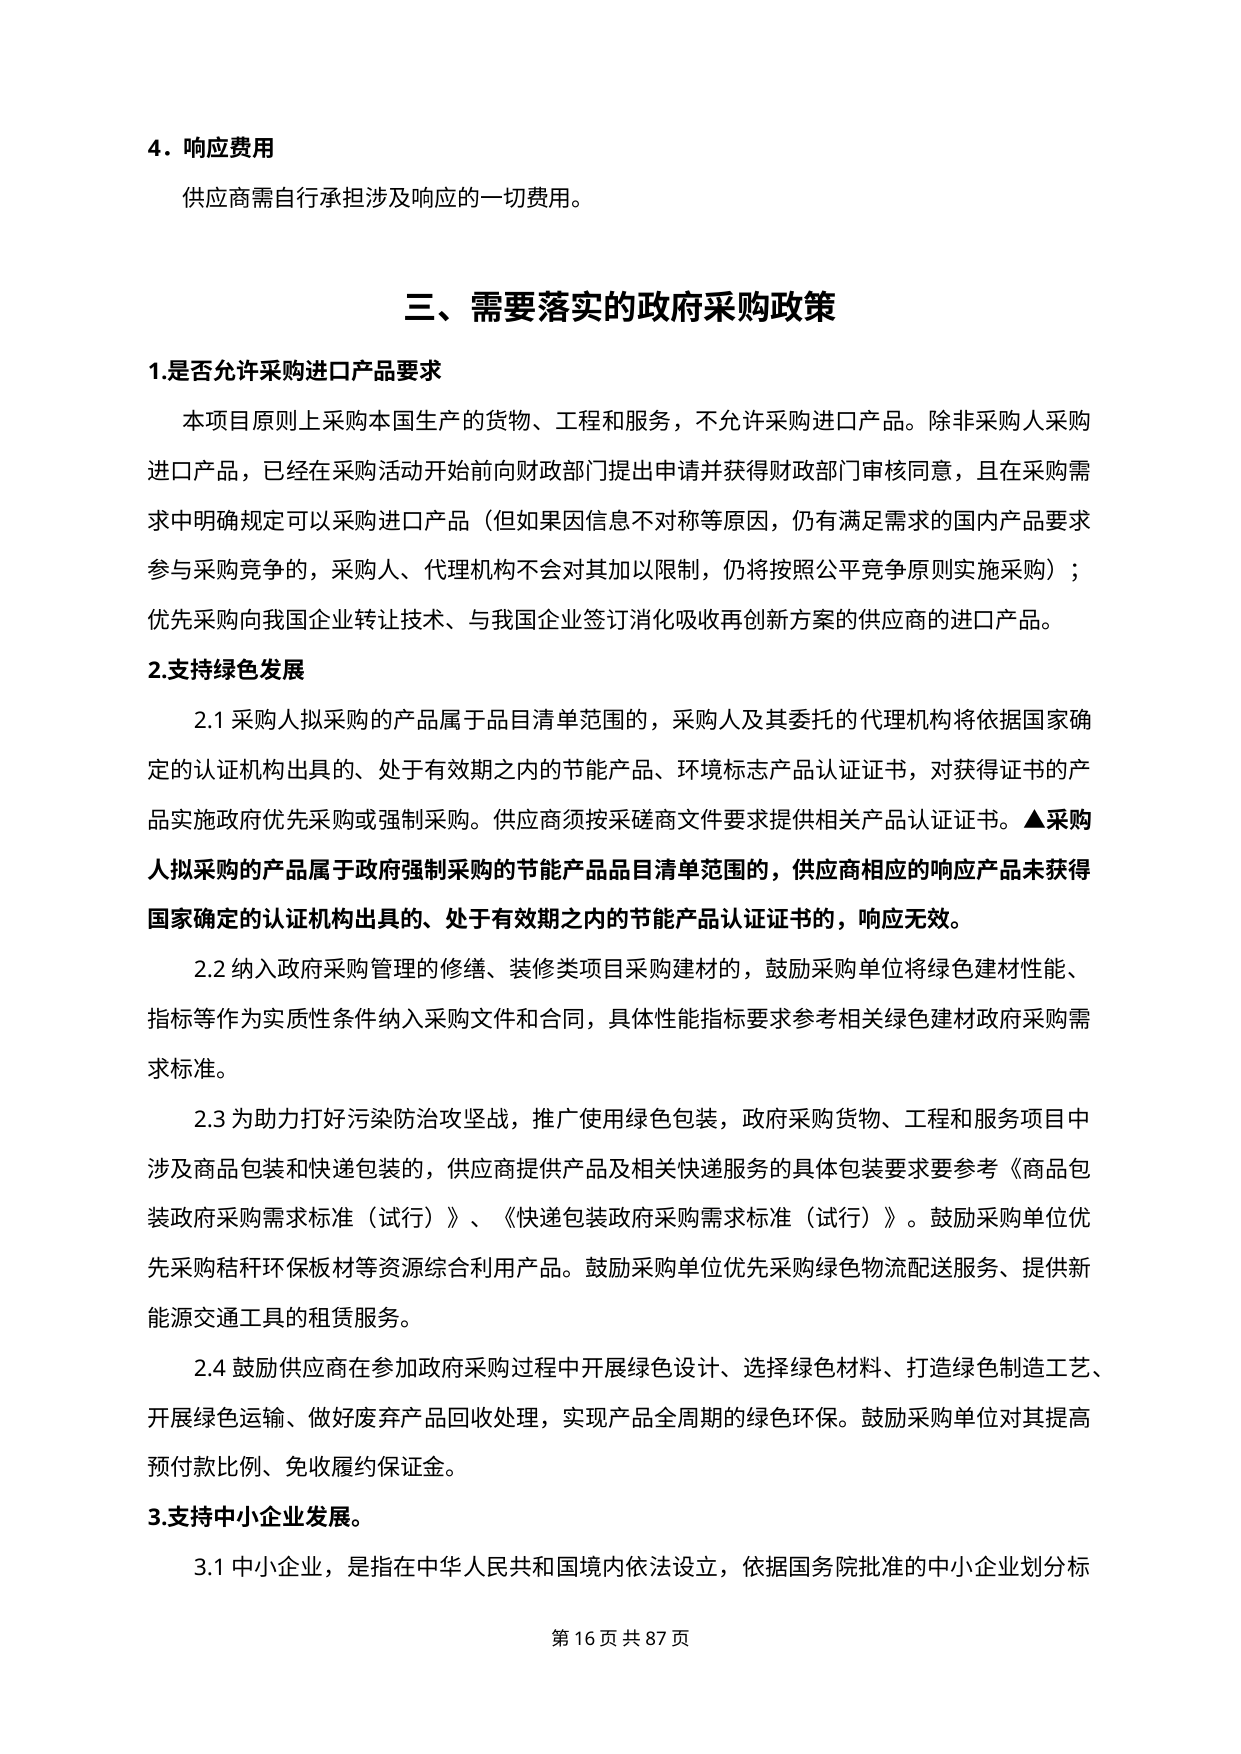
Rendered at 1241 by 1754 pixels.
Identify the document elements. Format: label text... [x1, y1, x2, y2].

text 2.3为助力打好污染防治攻坚战，推广使用绿色包装，政府采购货物、工程和服务项目中涉及商品包装和快递包装的，供应商提供产品及相关快递服务的具体包装要求要参考《商品包装政府采购需求标准（试行）》、《快递包装政府采购需求标准（试行）》。鼓励采购单位优先采购秸秆环保板材等资源综合利用产品。鼓励采购单位优先采购绿色物流配送服务、提供新能源交通工具的租赁服务。 [148, 1101, 1092, 1333]
text 2.2纳入政府采购管理的修缮、装修类项目采购建材的，鼓励采购单位将绿色建材性能、指标等作为实质性条件纳入采购文件和合同，具体性能指标要求参考相关绿色建材政府采购需求标准。 [148, 951, 1092, 1084]
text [148, 1549, 1092, 1582]
text 三、需要落实的政府采购政策 [148, 281, 1092, 329]
text 2.4 鼓励供应商在参加政府采购过程中开展绿色设计、选择绿色材料、打造绿色制造工艺、开展绿色运输、做好废弃产品回收处理，实现产品全周期的绿色环保。鼓励采购单位对其提高预付款比例、免收履约保证金。 [148, 1349, 1092, 1482]
text 4．响应费用 [148, 130, 1092, 163]
text 2.支持绿色发展 [148, 652, 1092, 685]
text 3.支持中小企业发展。 [148, 1499, 1092, 1532]
text 本项目原则上采购本国生产的货物、工程和服务，不允许采购进口产品。除非采购人采购进口产品，已经在采购活动开始前向财政部门提出申请并获得财政部门审核同意，且在采购需求中明确规定可以采购进口产品（但如果因信息不对称等原因，仍有满足需求的国内产品要求参与采购竞争的，采购人、代理机构不会对其加以限制，仍将按照公平竞争原则实施采购）；优先采购向我国企业转让技术、与我国企业签订消化吸收再创新方案的供应商的进口产品。 [148, 403, 1092, 635]
text 供应商需自行承担涉及响应的一切费用。 [148, 180, 1092, 213]
text 1.是否允许采购进口产品要求 [148, 353, 1092, 386]
text 2.1采购人拟采购的产品属于品目清单范围的，采购人及其委托的代理机构将依据国家确定的认证机构出具的、处于有效期之内的节能产品、环境标志产品认证证书，对获得证书的产品实施政府优先采购或强制采购。供应商须按采磋商文件要求提供相关产品认证证书。▲采购人拟采购的产品属于政府强制采购的节能产品品目清单范围的，供应商相应的响应产品未获得国家确定的认证机构出具的、处于有效期之内的节能产品认证证书的，响应无效。 [148, 702, 1092, 934]
